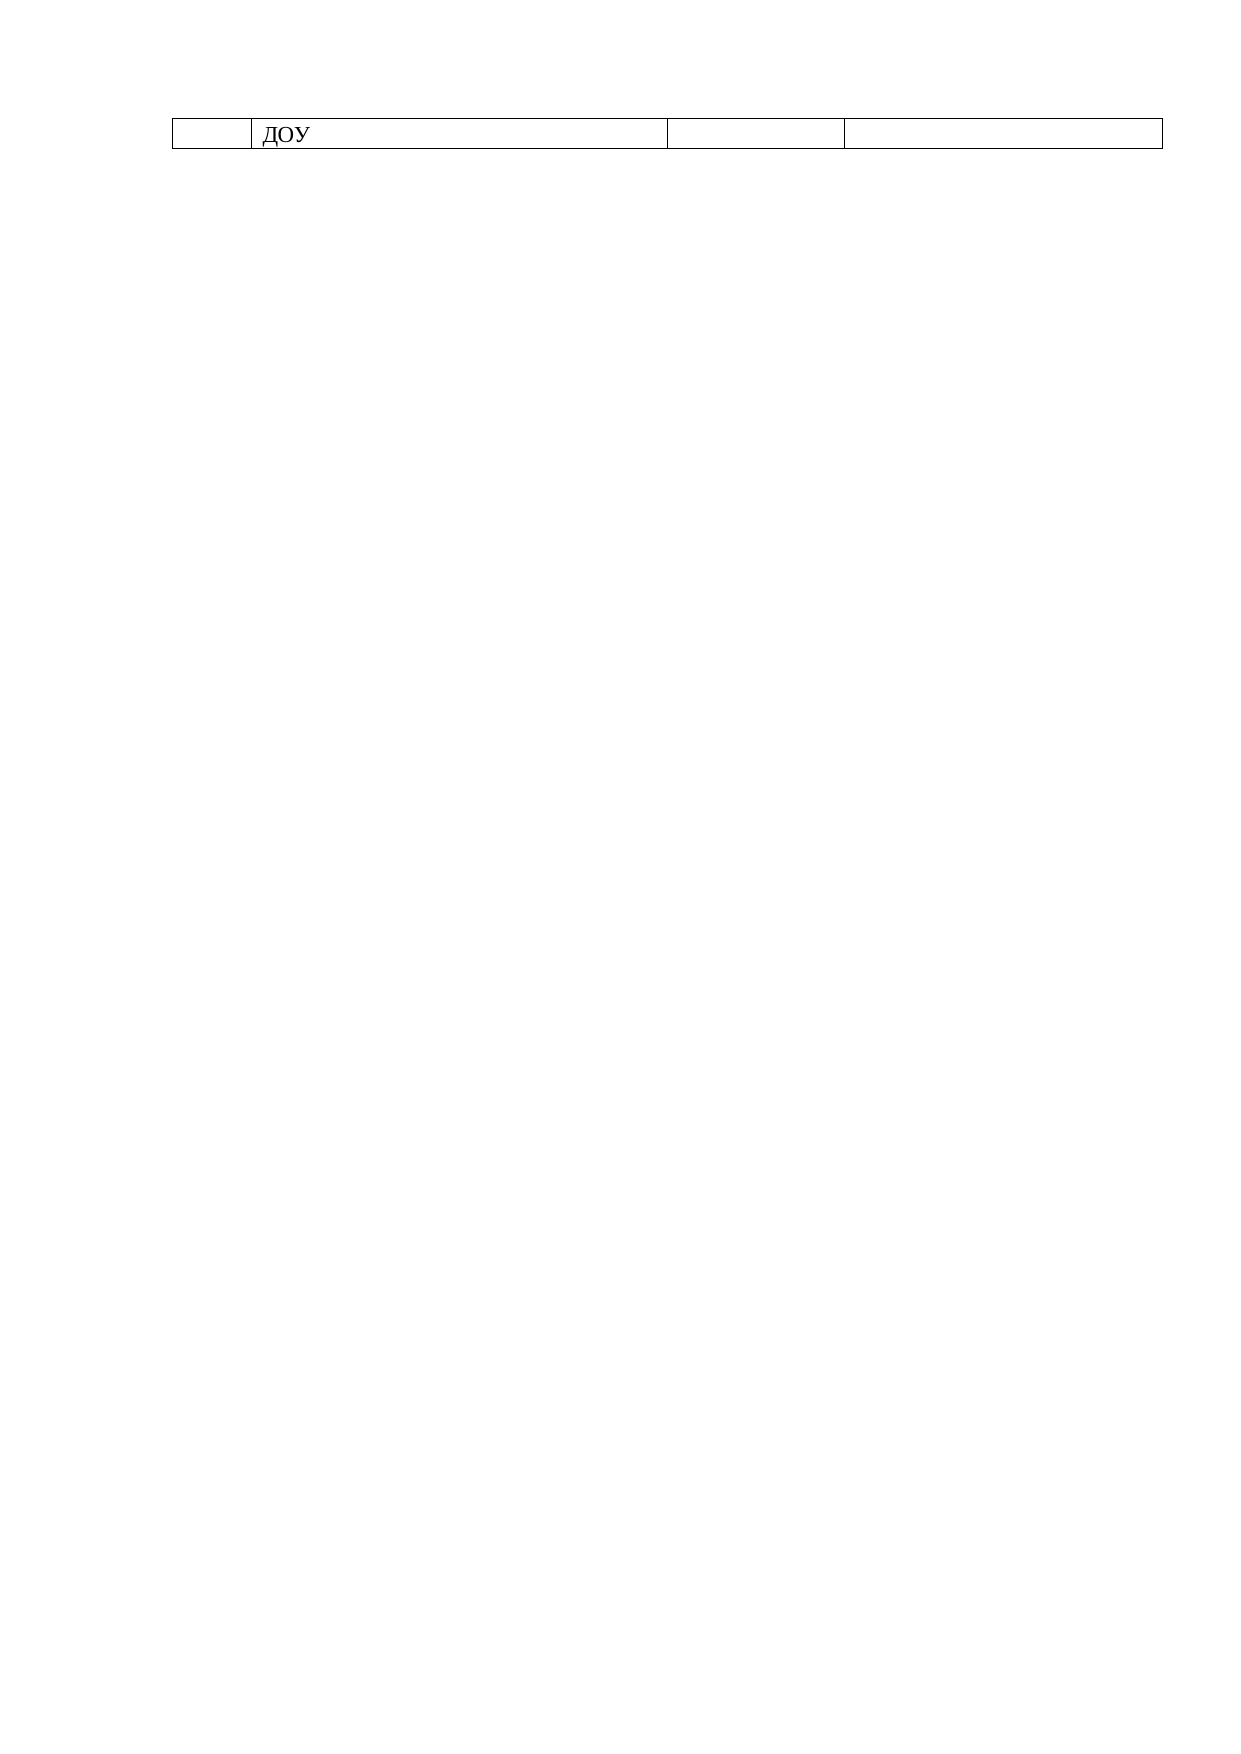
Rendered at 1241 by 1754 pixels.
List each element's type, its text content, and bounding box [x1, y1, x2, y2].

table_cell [845, 119, 1162, 148]
table_cell Ежедневно [668, 119, 844, 148]
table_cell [252, 119, 667, 148]
table_cell 36 [173, 119, 251, 148]
